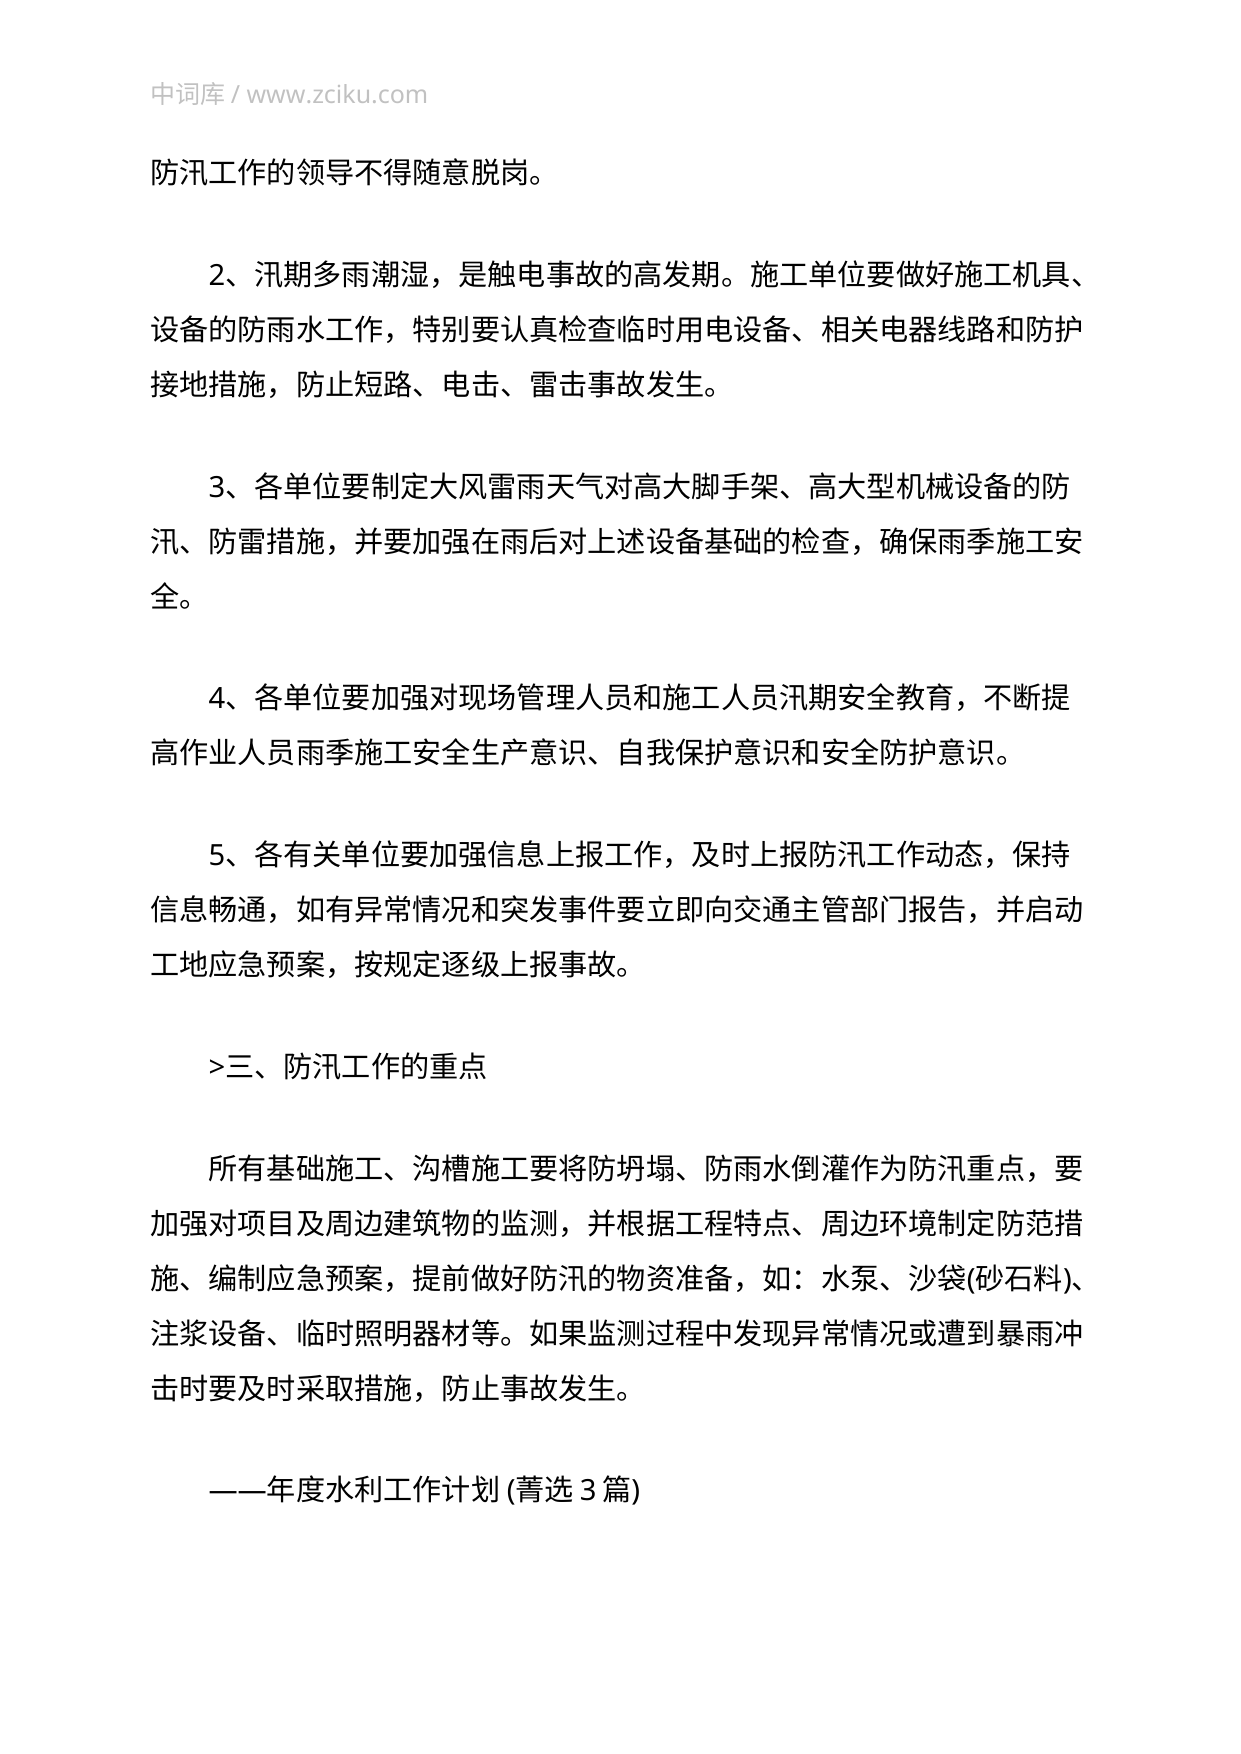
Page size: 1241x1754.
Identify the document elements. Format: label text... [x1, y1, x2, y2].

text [150, 150, 1090, 192]
text ——年度水利工作计划 (菁选3篇) [150, 1467, 1090, 1509]
text 所有基础施工、沟槽施工要将防坍塌、防雨水倒灌作为防汛重点，要加强对项目及周边建筑物的监测，并根据工程特点、周边环境制定防范措施、编制应急预案，提前做好防汛的物资准备，如：水泵、沙袋(砂石料)、注浆设备、临时照明器材等。如果监测过程中发现异常情况或遭到暴雨冲击时要及时采取措施，防止事故发生。 [150, 1146, 1090, 1407]
text 4、各单位要加强对现场管理人员和施工人员汛期安全教育，不断提高作业人员雨季施工安全生产意识、自我保护意识和安全防护意识。 [150, 675, 1090, 772]
text 2、汛期多雨潮湿，是触电事故的高发期。施工单位要做好施工机具、设备的防雨水工作，特别要认真检查临时用电设备、相关电器线路和防护接地措施，防止短路、电击、雷击事故发生。 [150, 252, 1090, 404]
text 3、各单位要制定大风雷雨天气对高大脚手架、高大型机械设备的防汛、防雷措施，并要加强在雨后对上述设备基础的检查，确保雨季施工安全。 [150, 463, 1090, 616]
text >三、防汛工作的重点 [150, 1043, 1090, 1086]
text 5、各有关单位要加强信息上报工作，及时上报防汛工作动态，保持信息畅通，如有异常情况和突发事件要立即向交通主管部门报告，并启动工地应急预案，按规定逐级上报事故。 [150, 832, 1090, 984]
